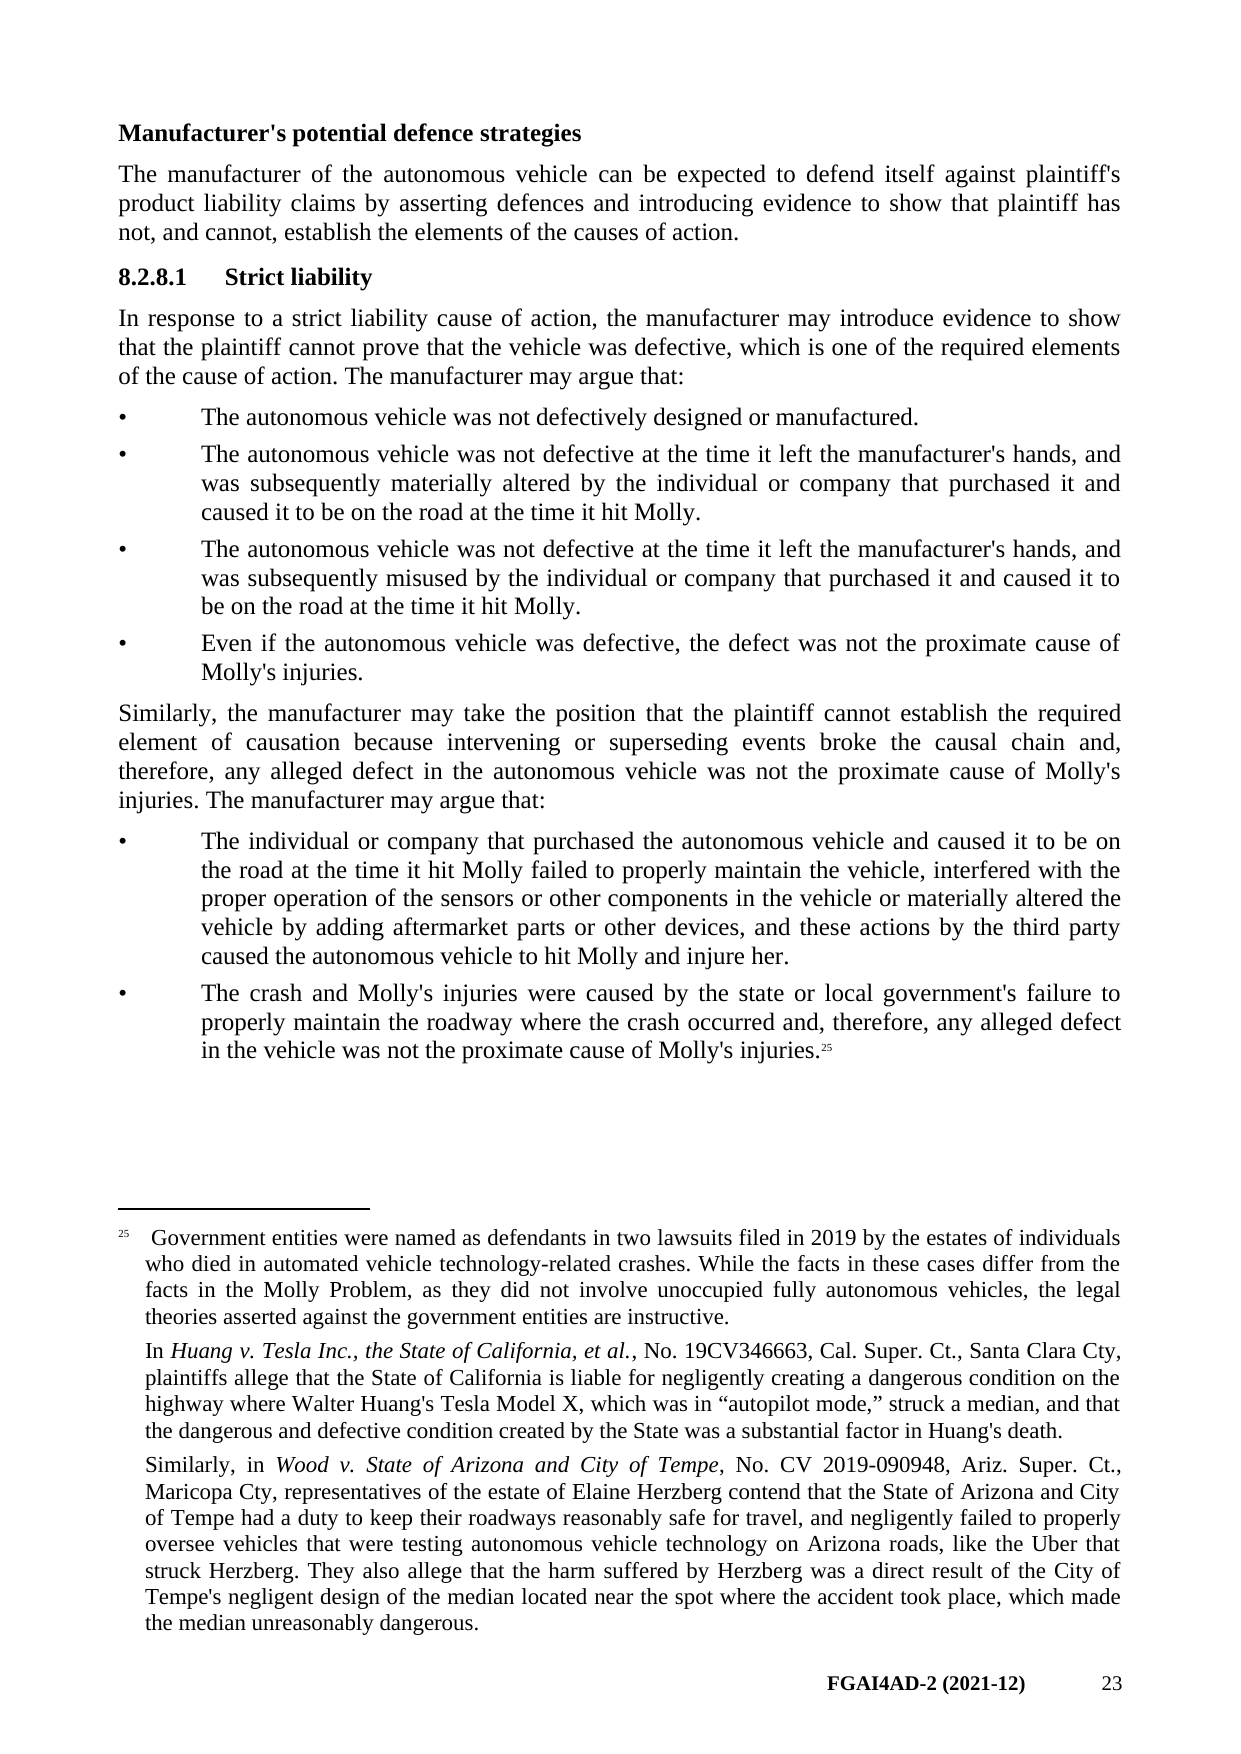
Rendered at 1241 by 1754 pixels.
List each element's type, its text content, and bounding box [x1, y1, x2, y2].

text • The individual or company that purchased the autonomous vehicle and caused it to be on the road at the time it hit Molly failed to properly maintain the vehicle, interfered with the proper operation of the sensors or other components in the vehicle or materially altered the vehicle by adding aftermarket parts or other devices, and these actions by the third party caused the autonomous vehicle to hit Molly and injure her. [118, 826, 1122, 970]
text The manufacturer of the autonomous vehicle can be expected to defend itself against plaintiff's product liability claims by asserting defences and introducing evidence to show that plaintiff has not, and cannot, establish the elements of the causes of action. [118, 159, 1122, 246]
text • The autonomous vehicle was not defective at the time it left the manufacturer's hands, and was subsequently misused by the individual or company that purchased it and caused it to be on the road at the time it hit Molly. [118, 534, 1122, 620]
text • The crash and Molly's injuries were caused by the state or local government's failure to properly maintain the roadway where the crash occurred and, therefore, any alleged defect in the vehicle was not the proximate cause of Molly's injuries. [118, 978, 1122, 1064]
text • Even if the autonomous vehicle was defective, the defect was not the proximate cause of Molly's injuries. [118, 628, 1122, 686]
subtitle Manufacturer's potential defence strategies [118, 118, 1122, 147]
text • The autonomous vehicle was not defectively designed or manufactured. [118, 402, 1122, 431]
text In response to a strict liability cause of action, the manufacturer may introduce evidence to show that the plaintiff cannot prove that the vehicle was defective, which is one of the required elements of the cause of action. The manufacturer may argue that: [118, 303, 1122, 390]
text • The autonomous vehicle was not defective at the time it left the manufacturer's hands, and was subsequently materially altered by the individual or company that purchased it and caused it to be on the road at the time it hit Molly. [118, 439, 1122, 526]
text Similarly, the manufacturer may take the position that the plaintiff cannot establish the required element of causation because intervening or superseding events broke the causal chain and, therefore, any alleged defect in the autonomous vehicle was not the proximate cause of Molly's injuries. The manufacturer may argue that: [118, 698, 1122, 813]
subtitle 8.2.8.1 Strict liability [118, 262, 1122, 291]
